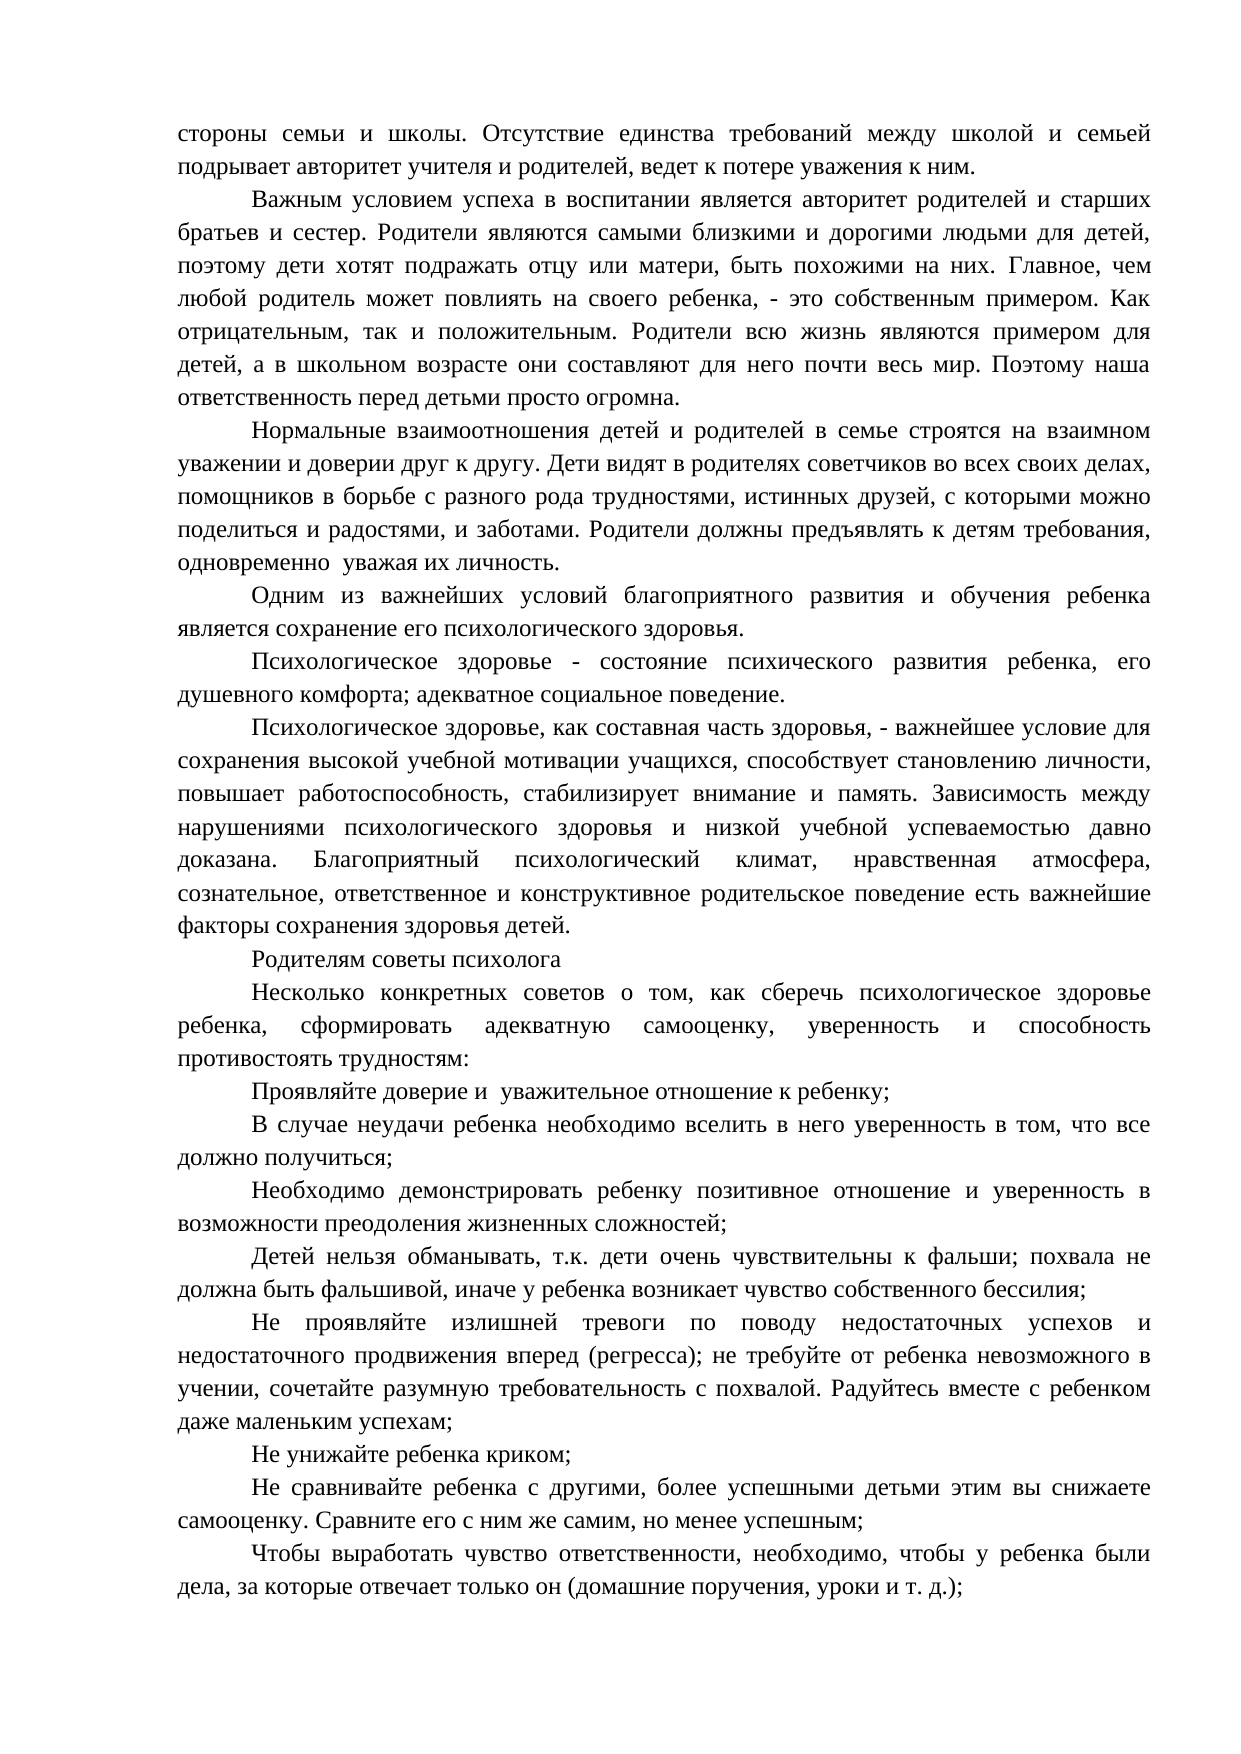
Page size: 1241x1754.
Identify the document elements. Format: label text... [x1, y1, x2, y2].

text Проявляйте доверие и уважительное отношение к ребенку; [177, 1076, 1152, 1104]
text Родителям советы психолога [177, 944, 1152, 972]
text Нормальные взаимоотношения детей и родителей в семье строятся на взаимном уважении и доверии друг к другу. Дети видят в родителях советчиков во всех своих делах, помощников в борьбе с разного рода трудностями, истинных друзей, с которыми можно поделиться и радостями, и заботами. Родители должны предъявлять к детям требования, одновременно уважая их личность. [177, 415, 1152, 576]
text Не унижайте ребенка криком; [177, 1439, 1152, 1468]
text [177, 118, 1152, 180]
text Чтобы выработать чувство ответственности, необходимо, чтобы у ребенка были дела, за которые отвечает только он (домашние поручения, уроки и т. д.); [177, 1538, 1152, 1600]
text Психологическое здоровье - состояние психического развития ребенка, его душевного комфорта; адекватное социальное поведение. [177, 646, 1152, 708]
text Одним из важнейших условий благоприятного развития и обучения ребенка является сохранение его психологического здоровья. [177, 580, 1152, 642]
text Несколько конкретных советов о том, как сберечь психологическое здоровье ребенка, сформировать адекватную самооценку, уверенность и способность противостоять трудностям: [177, 977, 1152, 1071]
text Не проявляйте излишней тревоги по поводу недостаточных успехов и недостаточного продвижения вперед (регресса); не требуйте от ребенка невозможного в учении, сочетайте разумную требовательность с похвалой. Радуйтесь вместе с ребенком даже маленьким успехам; [177, 1307, 1152, 1435]
text Психологическое здоровье, как составная часть здоровья, - важнейшее условие для сохранения высокой учебной мотивации учащихся, способствует становлению личности, повышает работоспособность, стабилизирует внимание и память. Зависимость между нарушениями психологического здоровья и низкой учебной успеваемостью давно доказана. Благоприятный психологический климат, нравственная атмосфера, сознательное, ответственное и конструктивное родительское поведение есть важнейшие факторы сохранения здоровья детей. [177, 712, 1152, 939]
text Важным условием успеха в воспитании является авторитет родителей и старших братьев и сестер. Родители являются самыми близкими и дорогими людьми для детей, поэтому дети хотят подражать отцу или матери, быть похожими на них. Главное, чем любой родитель может повлиять на своего ребенка, - это собственным примером. Как отрицательным, так и положительным. Родители всю жизнь являются примером для детей, а в школьном возрасте они составляют для него почти весь мир. Поэтому наша ответственность перед детьми просто огромна. [177, 184, 1152, 411]
text Не сравнивайте ребенка с другими, более успешными детьми этим вы снижаете самооценку. Сравните его с ним же самим, но менее успешным; [177, 1472, 1152, 1534]
text В случае неудачи ребенка необходимо вселить в него уверенность в том, что все должно получиться; [177, 1109, 1152, 1171]
text Необходимо демонстрировать ребенку позитивное отношение и уверенность в возможности преодоления жизненных сложностей; [177, 1175, 1152, 1237]
text Детей нельзя обманывать, т.к. дети очень чувствительны к фальши; похвала не должна быть фальшивой, иначе у ребенка возникает чувство собственного бессилия; [177, 1241, 1152, 1303]
